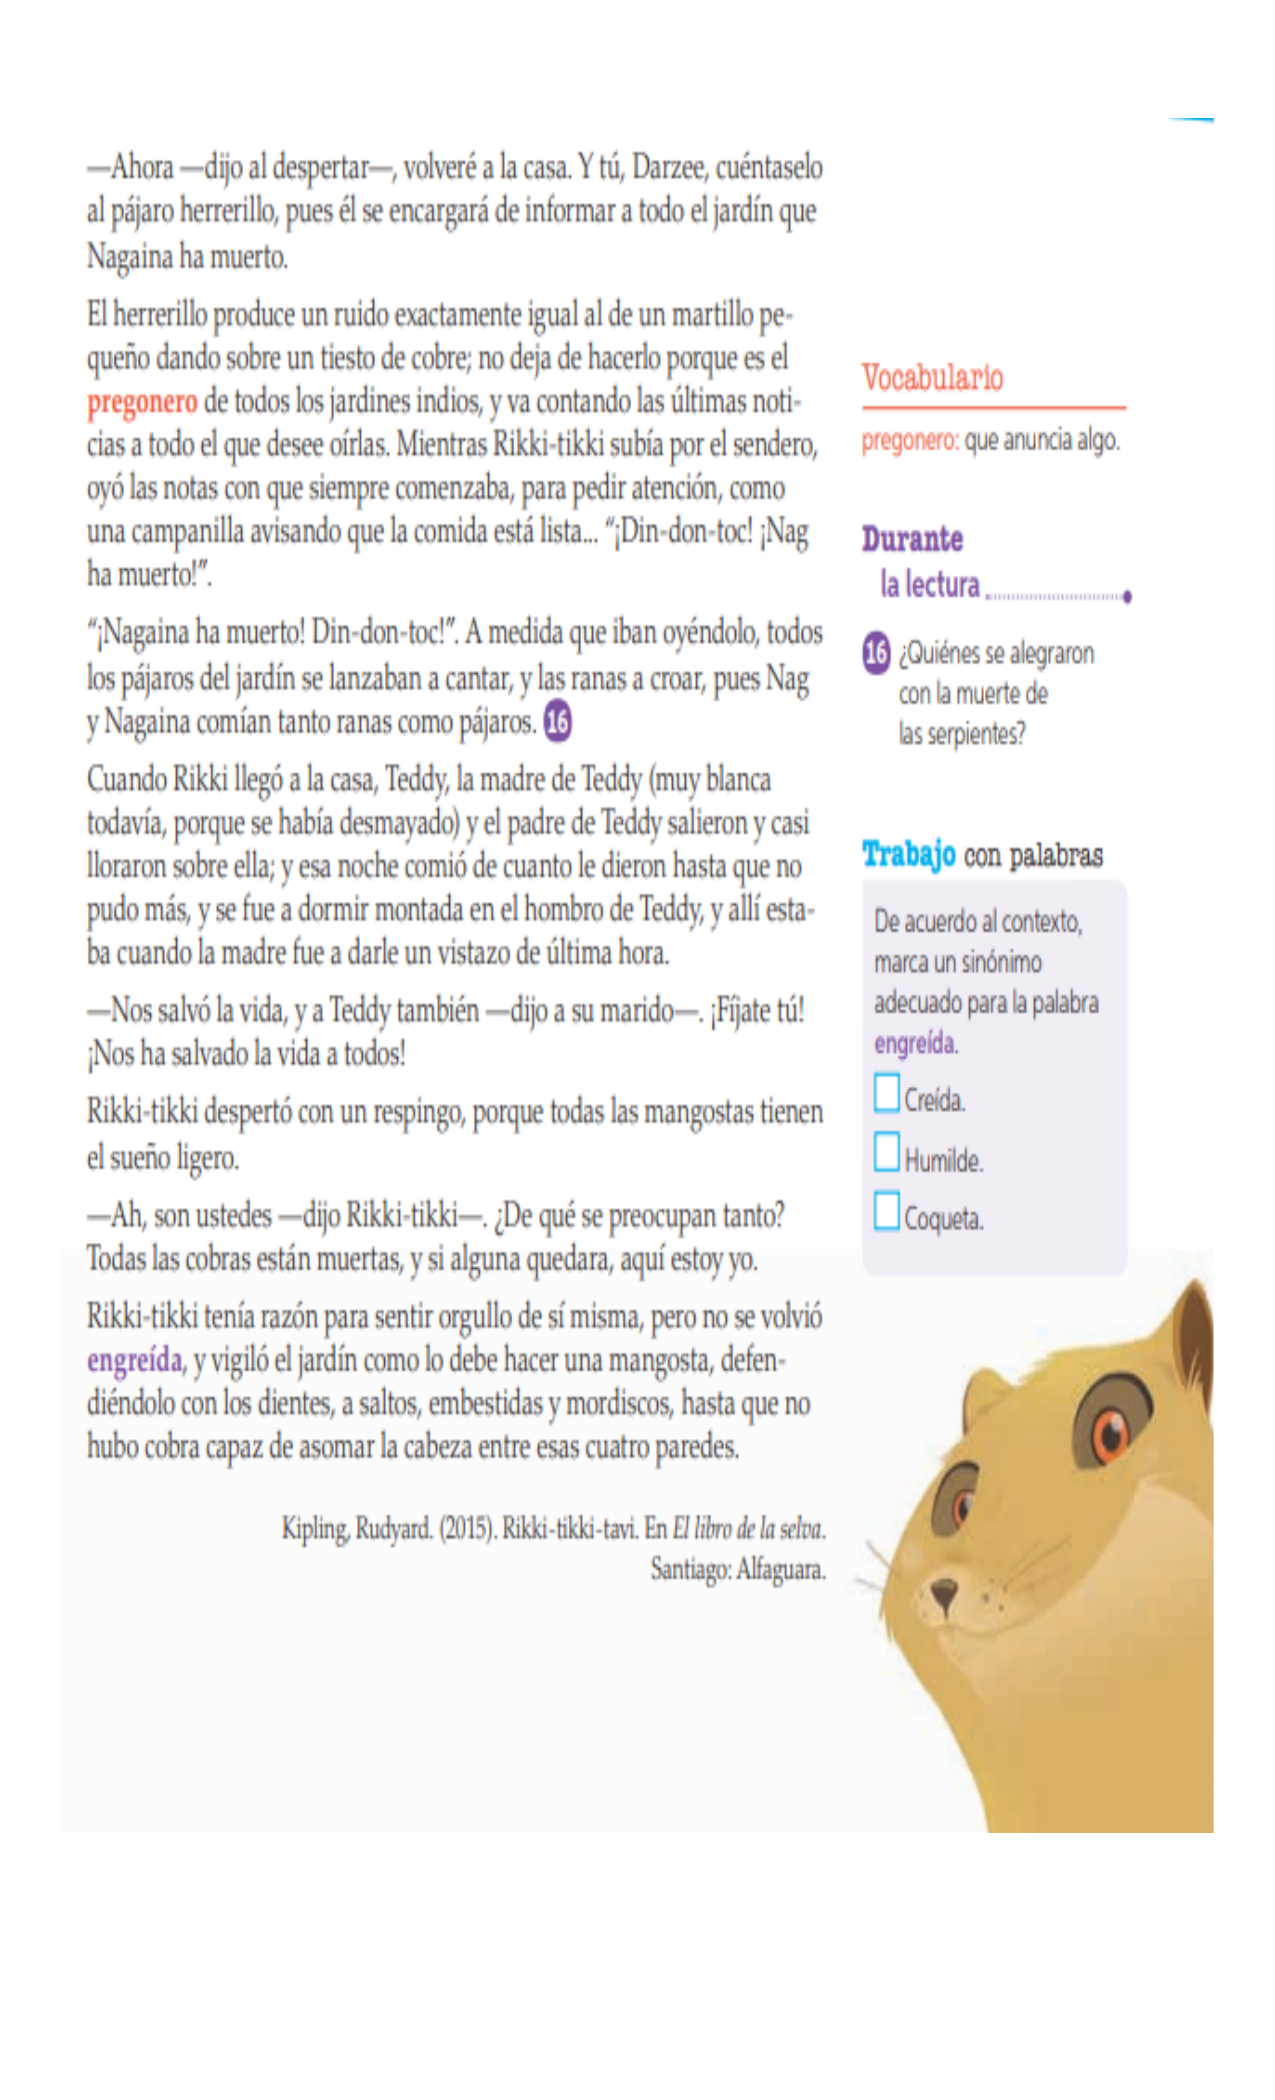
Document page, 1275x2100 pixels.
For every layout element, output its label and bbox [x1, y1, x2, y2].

picture [59, 118, 1214, 1833]
